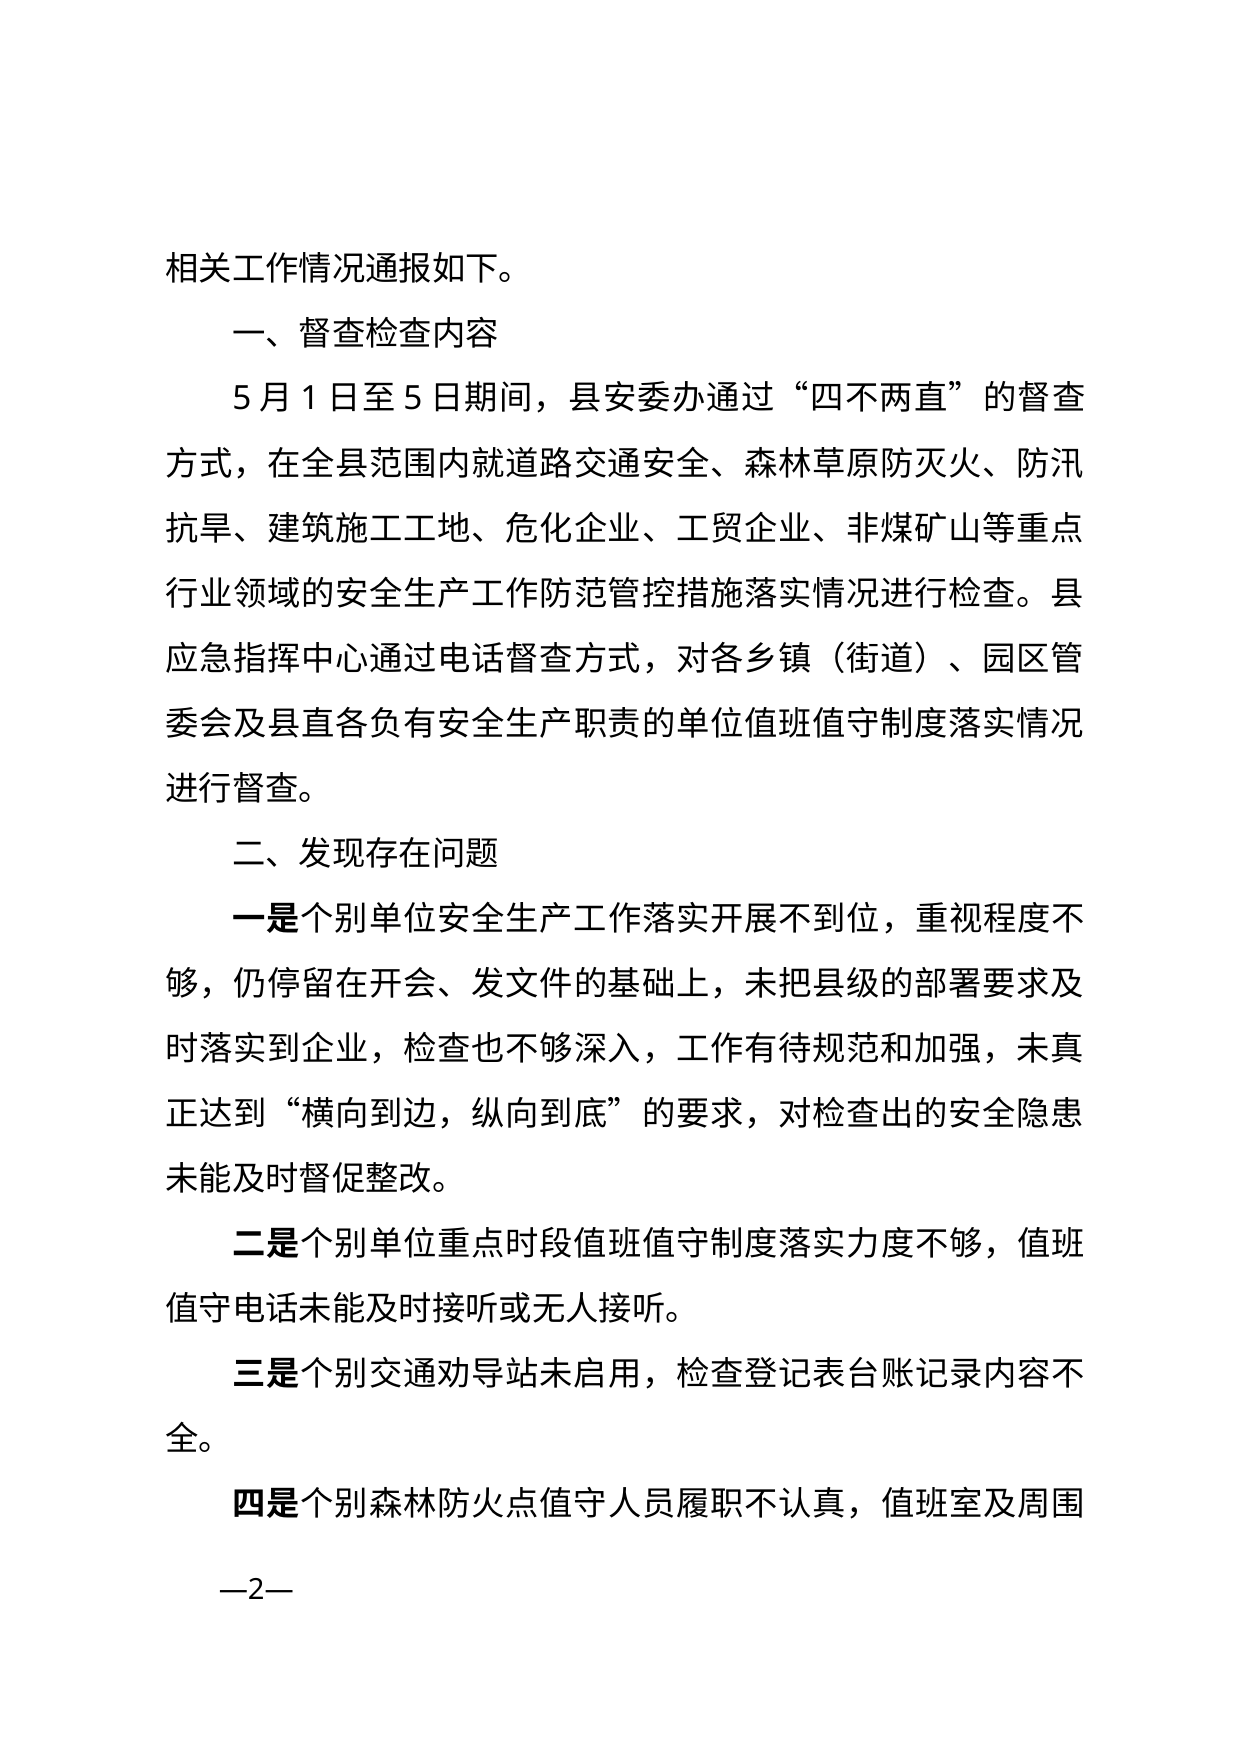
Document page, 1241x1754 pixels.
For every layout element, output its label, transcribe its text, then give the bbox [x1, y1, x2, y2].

text 一是个别单位安全生产工作落实开展不到位，重视程度不够，仍停留在开会、发文件的基础上，未把县级的部署要求及时落实到企业，检查也不够深入，工作有待规范和加强，未真正达到“横向到边，纵向到底”的要求，对检查出的安全隐患未能及时督促整改。 [165, 883, 1087, 1208]
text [165, 1468, 1087, 1533]
text 二是个别单位重点时段值班值守制度落实力度不够，值班值守电话未能及时接听或无人接听。 [165, 1208, 1087, 1338]
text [165, 233, 1087, 298]
text 5月1日至5日期间，县安委办通过“四不两直”的督查方式，在全县范围内就道路交通安全、森林草原防灭火、防汛抗旱、建筑施工工地、危化企业、工贸企业、非煤矿山等重点行业领域的安全生产工作防范管控措施落实情况进行检查。县应急指挥中心通过电话督查方式，对各乡镇（街道）、园区管委会及县直各负有安全生产职责的单位值班值守制度落实情况进行督查。 [165, 363, 1087, 818]
text 二、发现存在问题 [165, 818, 1087, 883]
text 一、督查检查内容 [165, 298, 1087, 363]
text 三是个别交通劝导站未启用，检查登记表台账记录内容不全。 [165, 1338, 1087, 1468]
